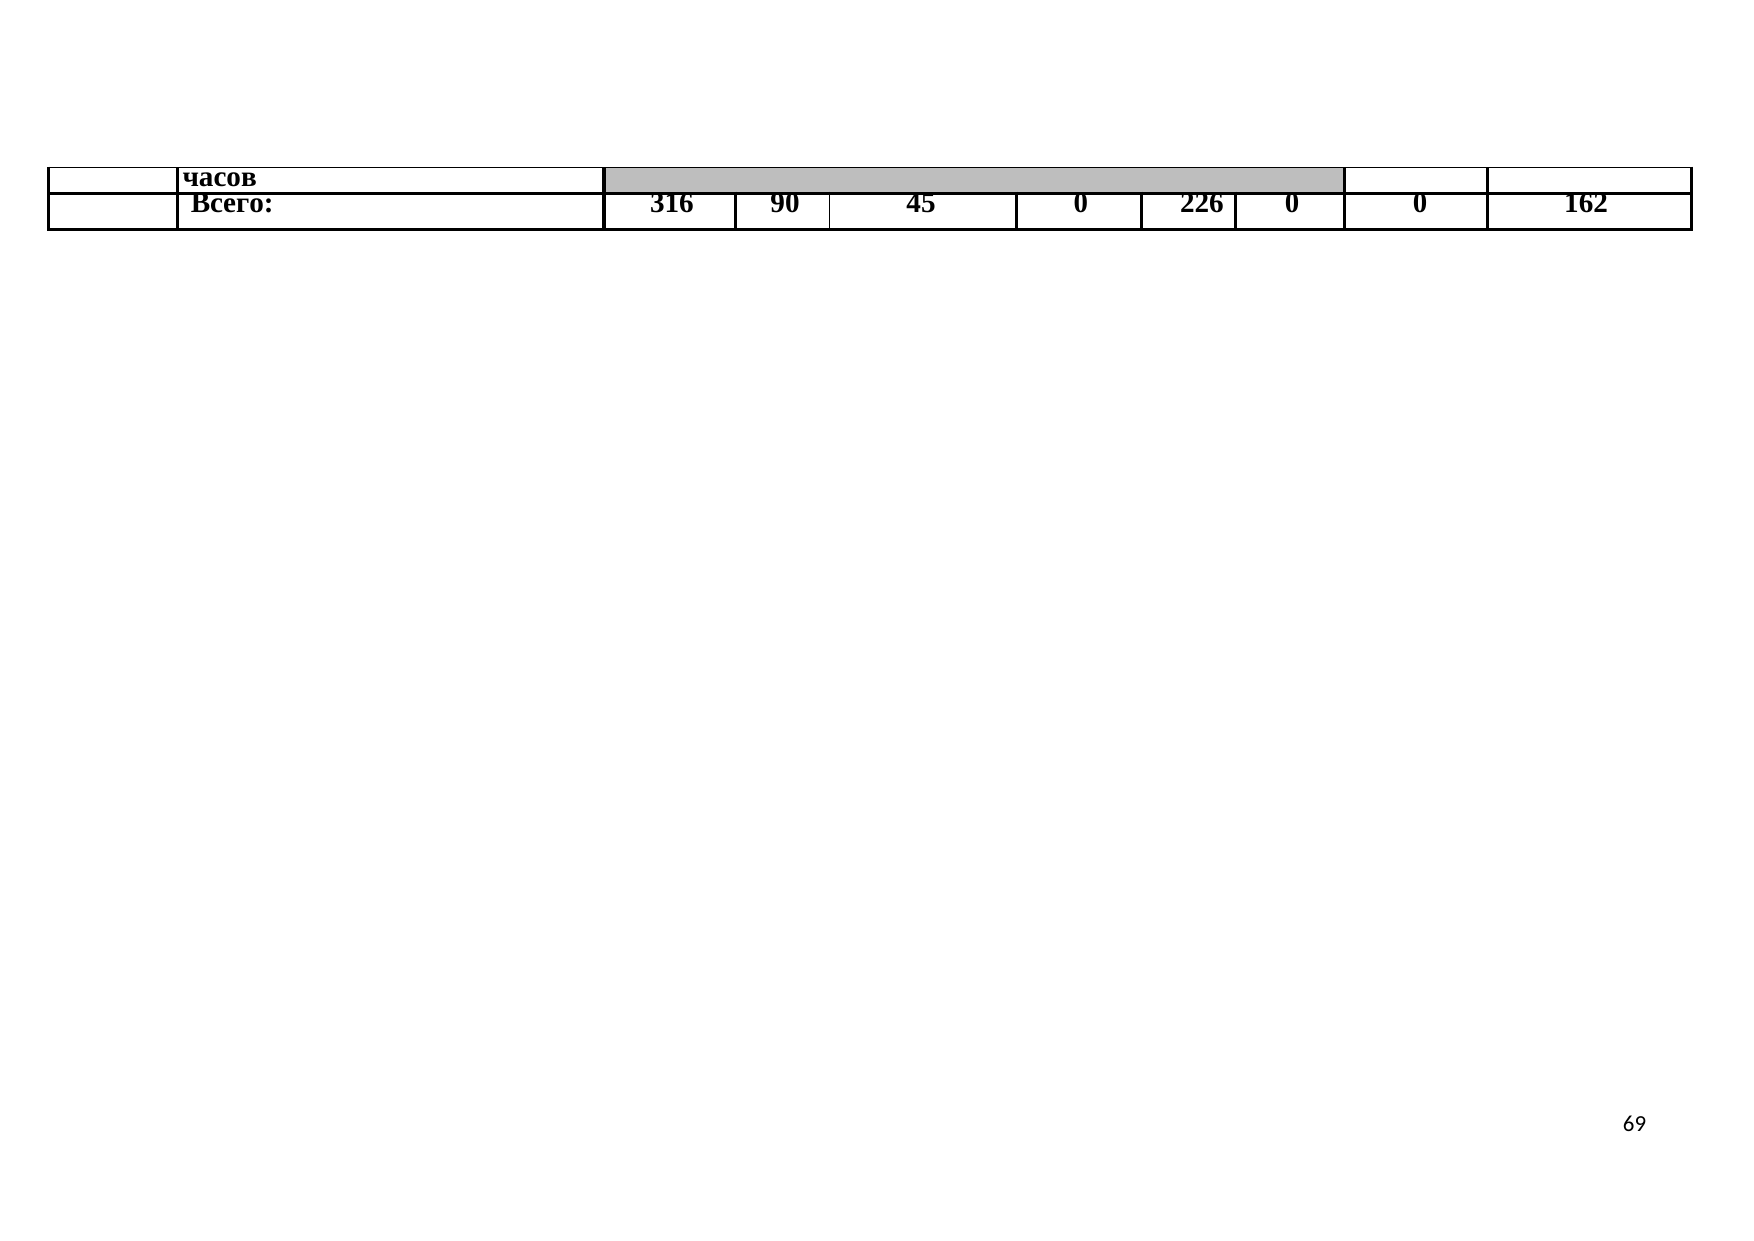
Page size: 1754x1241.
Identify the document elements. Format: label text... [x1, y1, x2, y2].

table_cell [50, 195, 176, 228]
table_cell Всего: [179, 195, 602, 228]
table_cell [606, 168, 1343, 192]
table_cell 45 [830, 195, 1015, 228]
table_cell 316 [606, 195, 734, 228]
table_cell 2 недели [1489, 168, 1690, 192]
table_cell 162 [1489, 195, 1690, 228]
table_cell 90 [737, 195, 829, 228]
table_cell [50, 168, 176, 192]
table_cell 0 [1018, 195, 1140, 228]
table_cell - [1346, 168, 1486, 192]
table_cell 0 [1237, 195, 1343, 228]
table_cell 226 [1143, 195, 1234, 228]
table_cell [179, 168, 602, 192]
table_cell 0 [1346, 195, 1486, 228]
